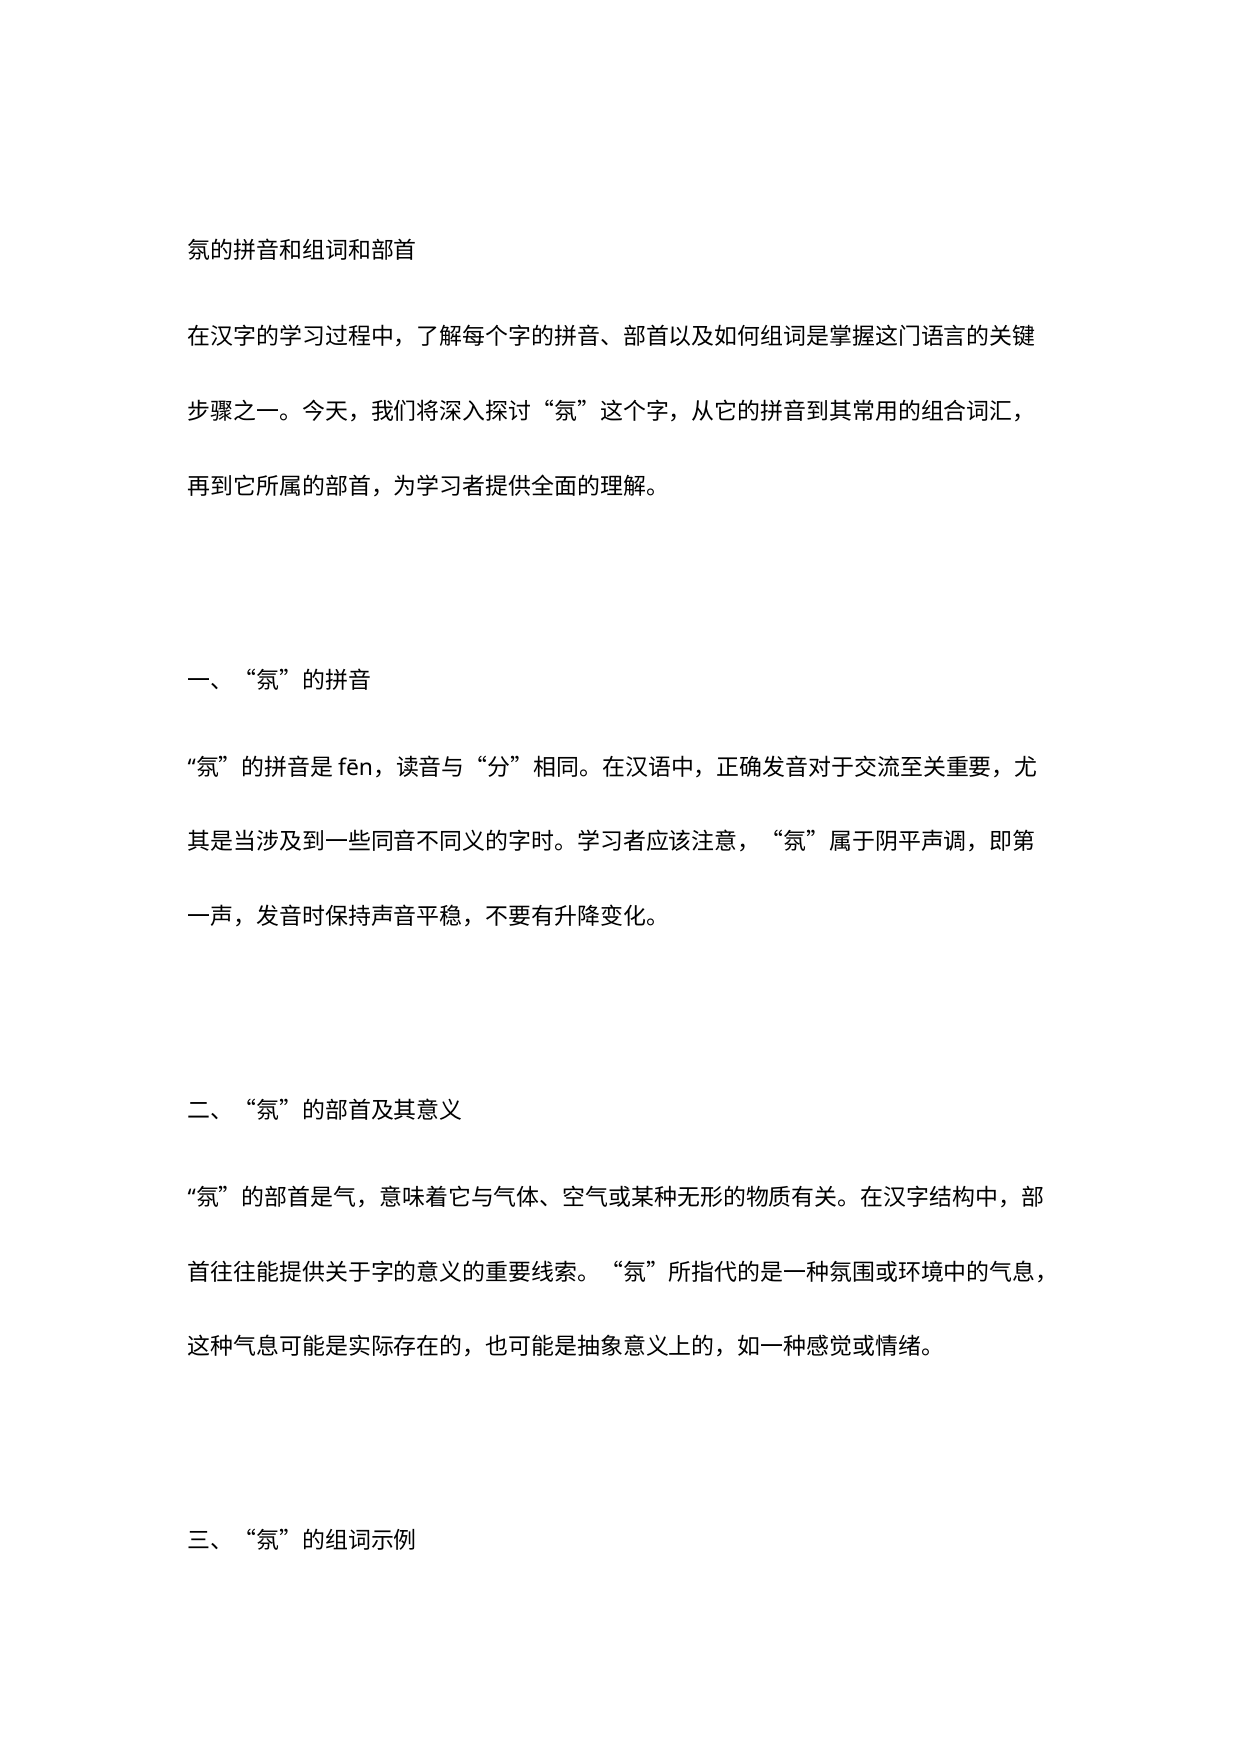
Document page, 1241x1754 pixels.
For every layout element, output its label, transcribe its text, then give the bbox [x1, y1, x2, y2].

text 在汉字的学习过程中，了解每个字的拼音、部首以及如何组词是掌握这门语言的关键步骤之一。今天，我们将深入探讨“氛”这个字，从它的拼音到其常用的组合词汇，再到它所属的部首，为学习者提供全面的理解。 [187, 302, 1053, 517]
text “氛”的部首是气，意味着它与气体、空气或某种无形的物质有关。在汉字结构中，部首往往能提供关于字的意义的重要线索。“氛”所指代的是一种氛围或环境中的气息，这种气息可能是实际存在的，也可能是抽象意义上的，如一种感觉或情绪。 [187, 1163, 1053, 1377]
text 三、“氛”的组词示例 [187, 1506, 1053, 1571]
text 氛的拼音和组词和部首 [187, 216, 1053, 281]
text 二、“氛”的部首及其意义 [187, 1076, 1053, 1141]
text 一、“氛”的拼音 [187, 646, 1053, 711]
text “氛”的拼音是fēn，读音与“分”相同。在汉语中，正确发音对于交流至关重要，尤其是当涉及到一些同音不同义的字时。学习者应该注意，“氛”属于阴平声调，即第一声，发音时保持声音平稳，不要有升降变化。 [187, 733, 1053, 947]
